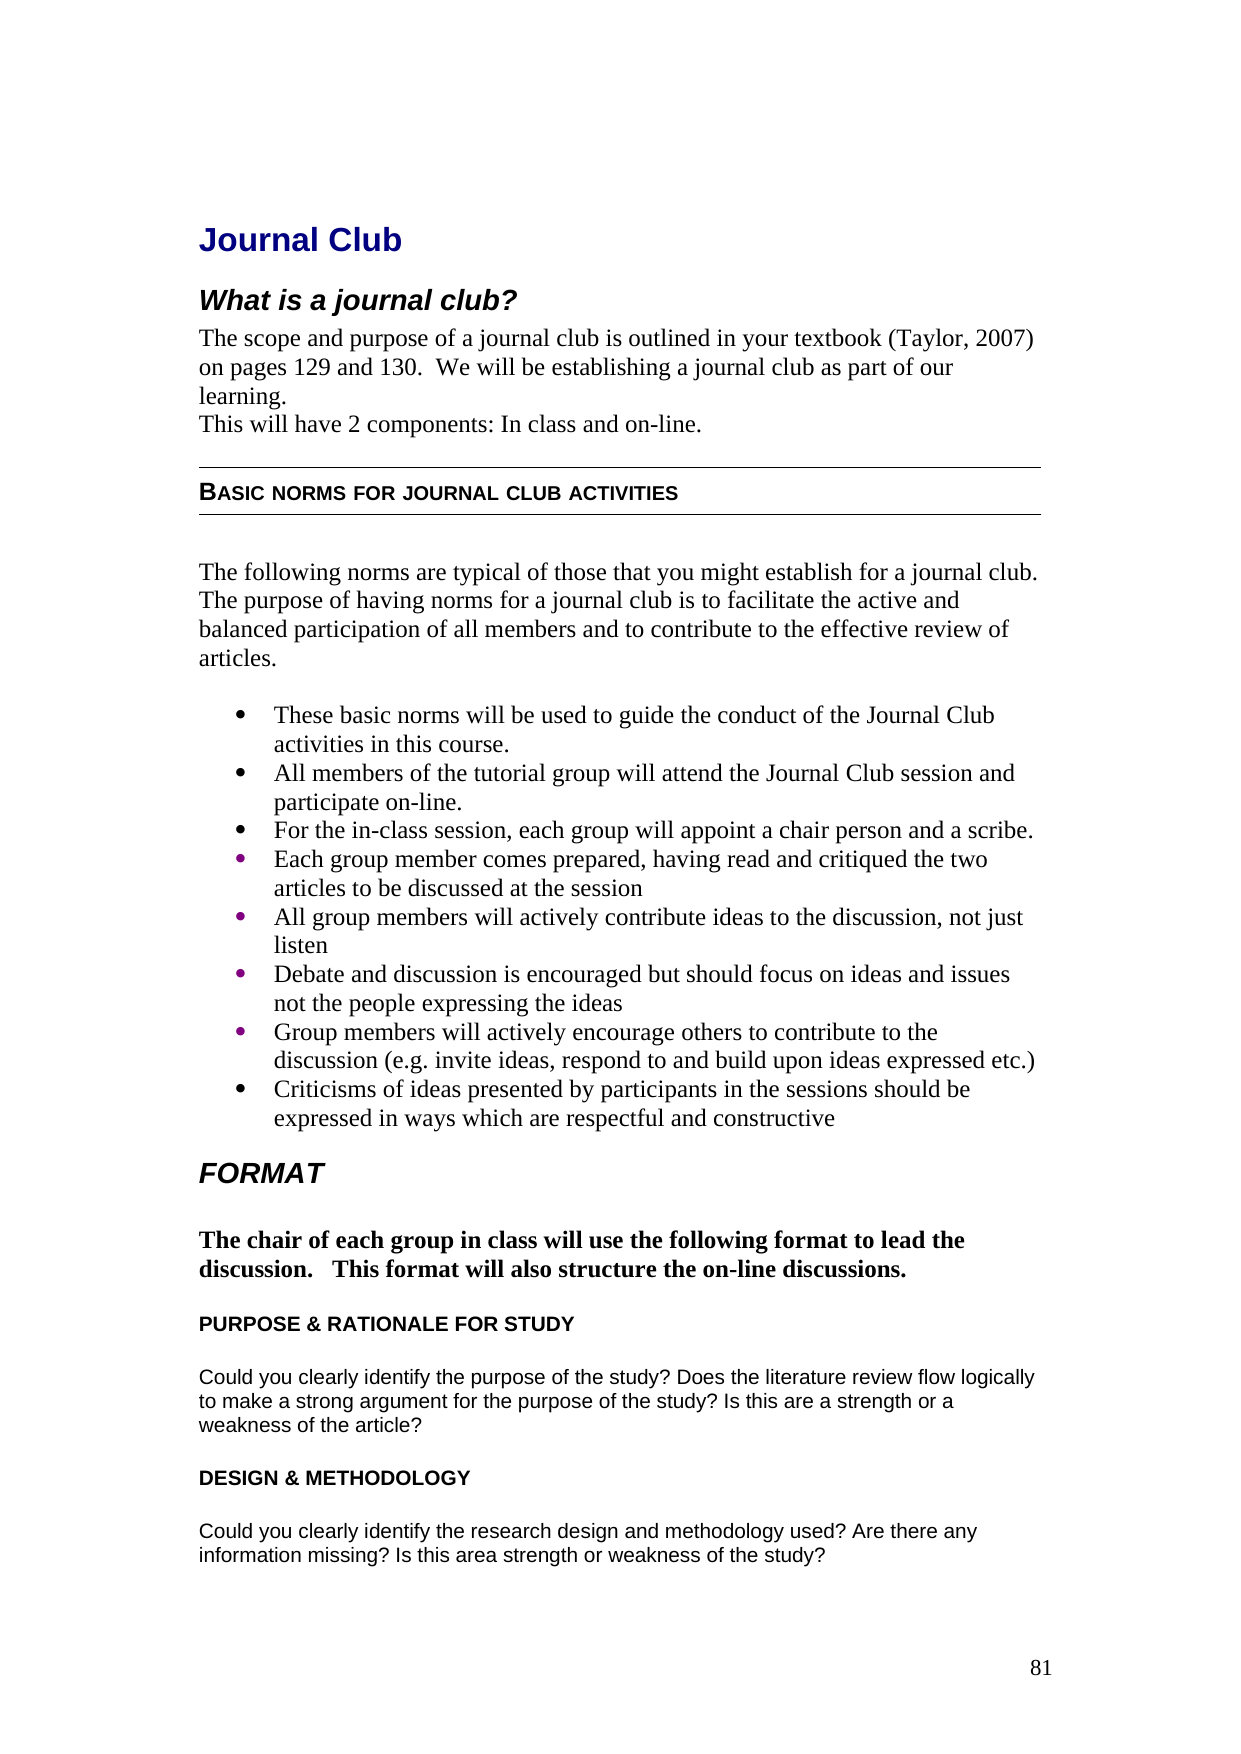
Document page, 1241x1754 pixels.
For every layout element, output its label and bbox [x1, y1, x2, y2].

table_header [188, 150, 1053, 1596]
